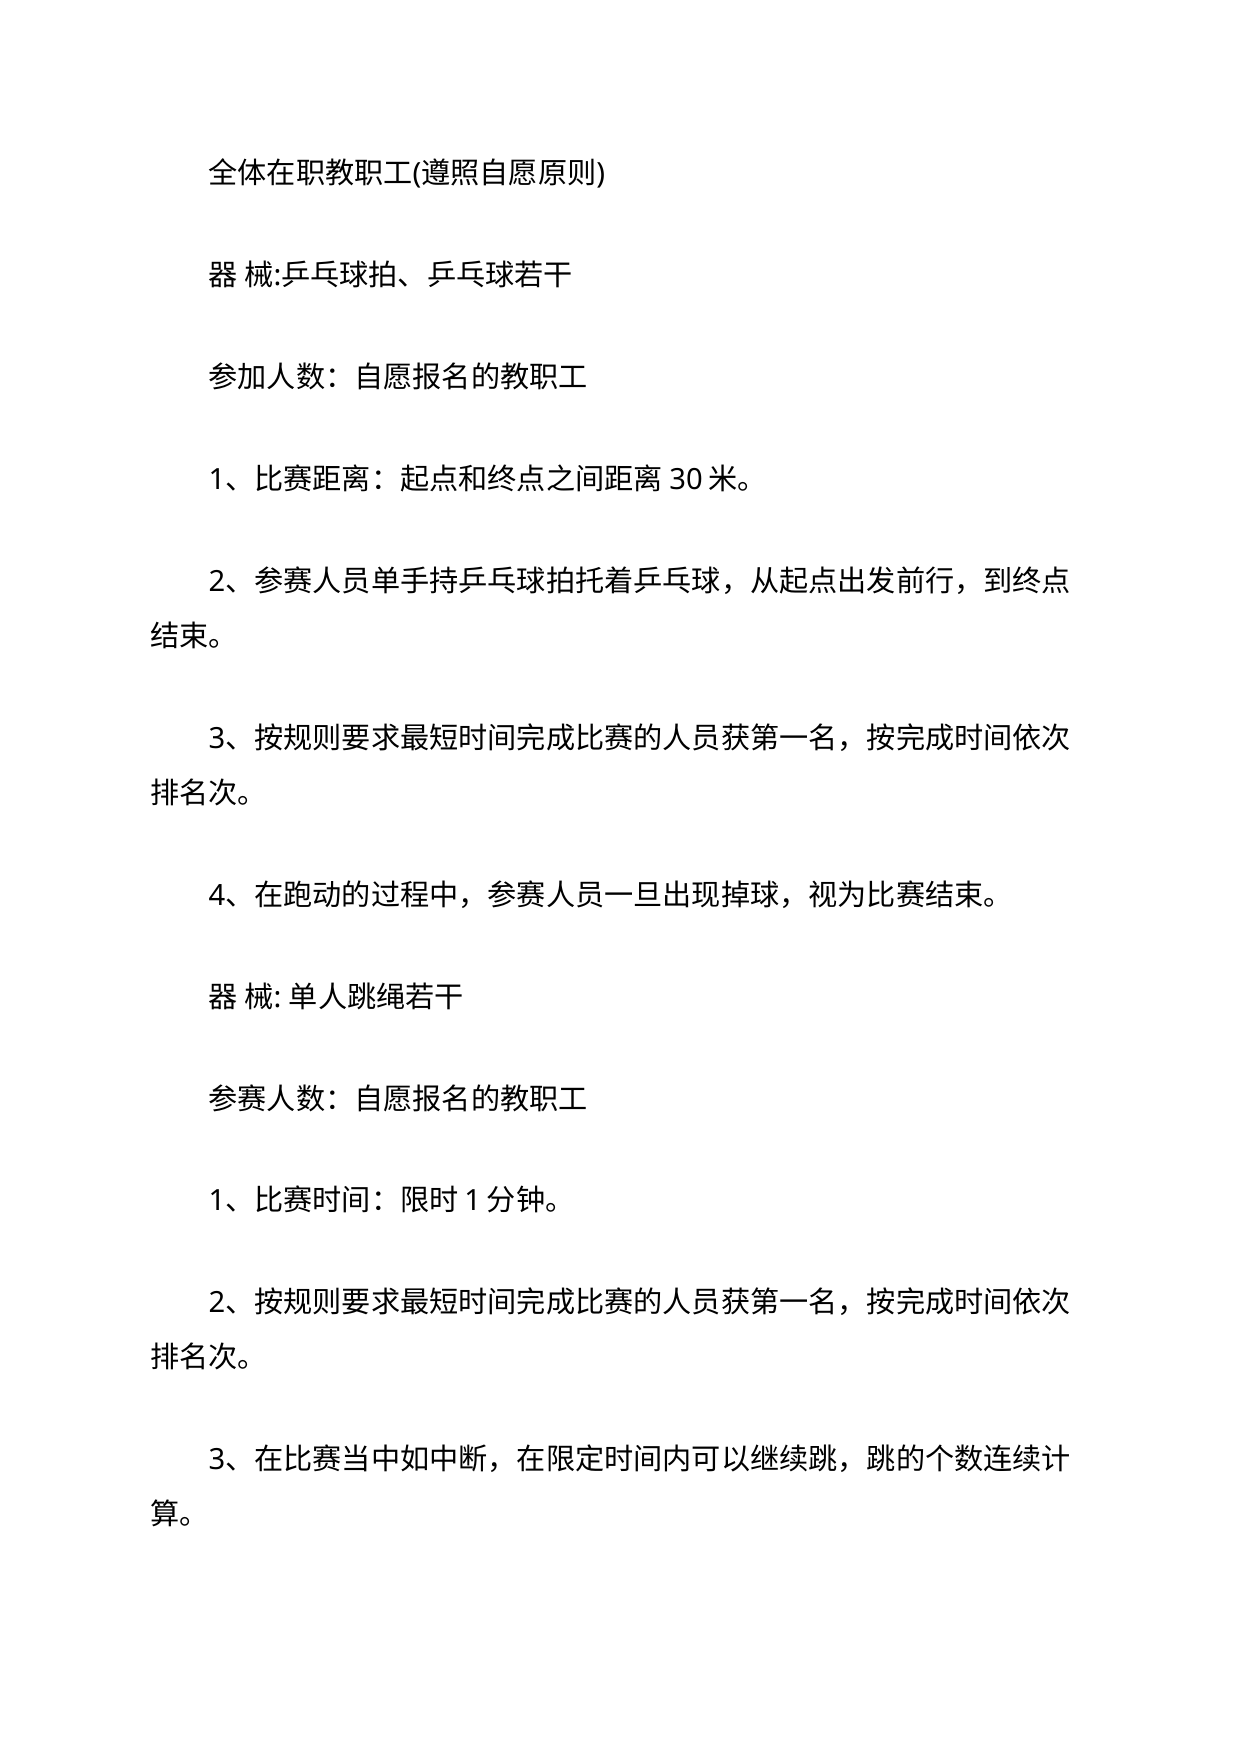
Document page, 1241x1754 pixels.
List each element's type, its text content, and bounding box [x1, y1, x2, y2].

text 1、比赛距离：起点和终点之间距离 30米。 [150, 456, 1090, 498]
text 3、在比赛当中如中断，在限定时间内可以继续跳，跳的个数连续计算。 [150, 1436, 1090, 1533]
text 2、按规则要求最短时间完成比赛的人员获第一名，按完成时间依次排名次。 [150, 1279, 1090, 1376]
text 3、按规则要求最短时间完成比赛的人员获第一名，按完成时间依次排名次。 [150, 714, 1090, 812]
text 参加人数：自愿报名的教职工 [150, 354, 1090, 396]
text 4、在跑动的过程中，参赛人员一旦出现掉球，视为比赛结束。 [150, 871, 1090, 914]
text 2、参赛人员单手持乒乓球拍托着乒乓球，从起点出发前行，到终点结束。 [150, 558, 1090, 655]
text 器 械: 单人跳绳若干 [150, 973, 1090, 1016]
text 参赛人数：自愿报名的教职工 [150, 1075, 1090, 1117]
text 1、比赛时间：限时1分钟。 [150, 1177, 1090, 1219]
text 全体在职教职工(遵照自愿原则) [150, 150, 1090, 192]
text 器 械:乒乓球拍、乒乓球若干 [150, 252, 1090, 294]
